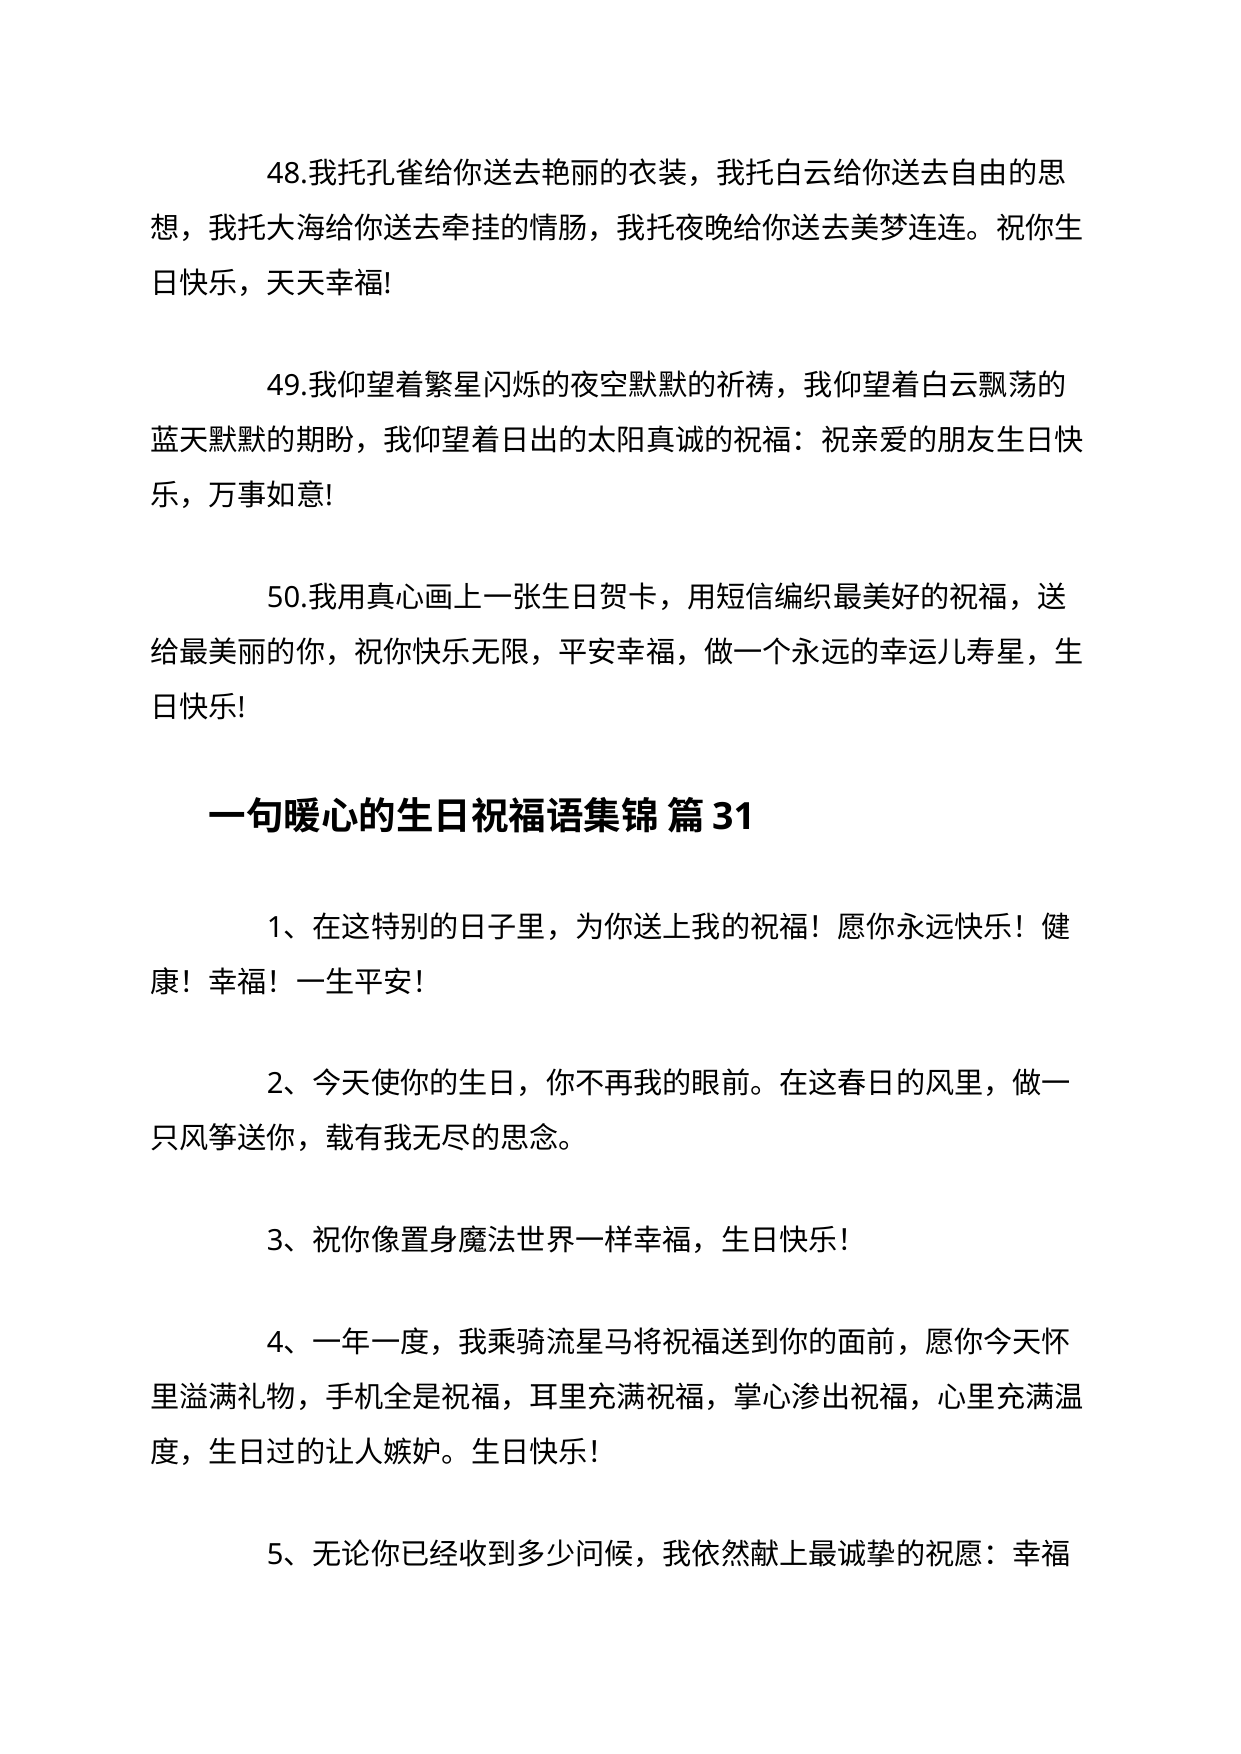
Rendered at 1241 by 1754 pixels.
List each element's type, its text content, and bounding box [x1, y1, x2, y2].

text 49.我仰望着繁星闪烁的夜空默默的祈祷，我仰望着白云飘荡的蓝天默默的期盼，我仰望着日出的太阳真诚的祝福：祝亲爱的朋友生日快乐，万事如意! [150, 362, 1090, 514]
text 2、今天使你的生日，你不再我的眼前。在这春日的风里，做一只风筝送你，载有我无尽的思念。 [150, 1060, 1090, 1157]
text 3、祝你像置身魔法世界一样幸福，生日快乐！ [150, 1217, 1090, 1259]
text 1、在这特别的日子里，为你送上我的祝福！愿你永远快乐！健康！幸福！一生平安！ [150, 903, 1090, 1001]
text 50.我用真心画上一张生日贺卡，用短信编织最美好的祝福，送给最美丽的你，祝你快乐无限，平安幸福，做一个永远的幸运儿寿星，生日快乐! [150, 574, 1090, 726]
text 48.我托孔雀给你送去艳丽的衣装，我托白云给你送去自由的思想，我托大海给你送去牵挂的情肠，我托夜晚给你送去美梦连连。祝你生日快乐，天天幸福! [150, 150, 1090, 302]
text 一句暖心的生日祝福语集锦 篇31 [150, 786, 1090, 840]
text 4、一年一度，我乘骑流星马将祝福送到你的面前，愿你今天怀里溢满礼物，手机全是祝福，耳里充满祝福，掌心渗出祝福，心里充满温度，生日过的让人嫉妒。生日快乐！ [150, 1319, 1090, 1471]
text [150, 1530, 1090, 1573]
